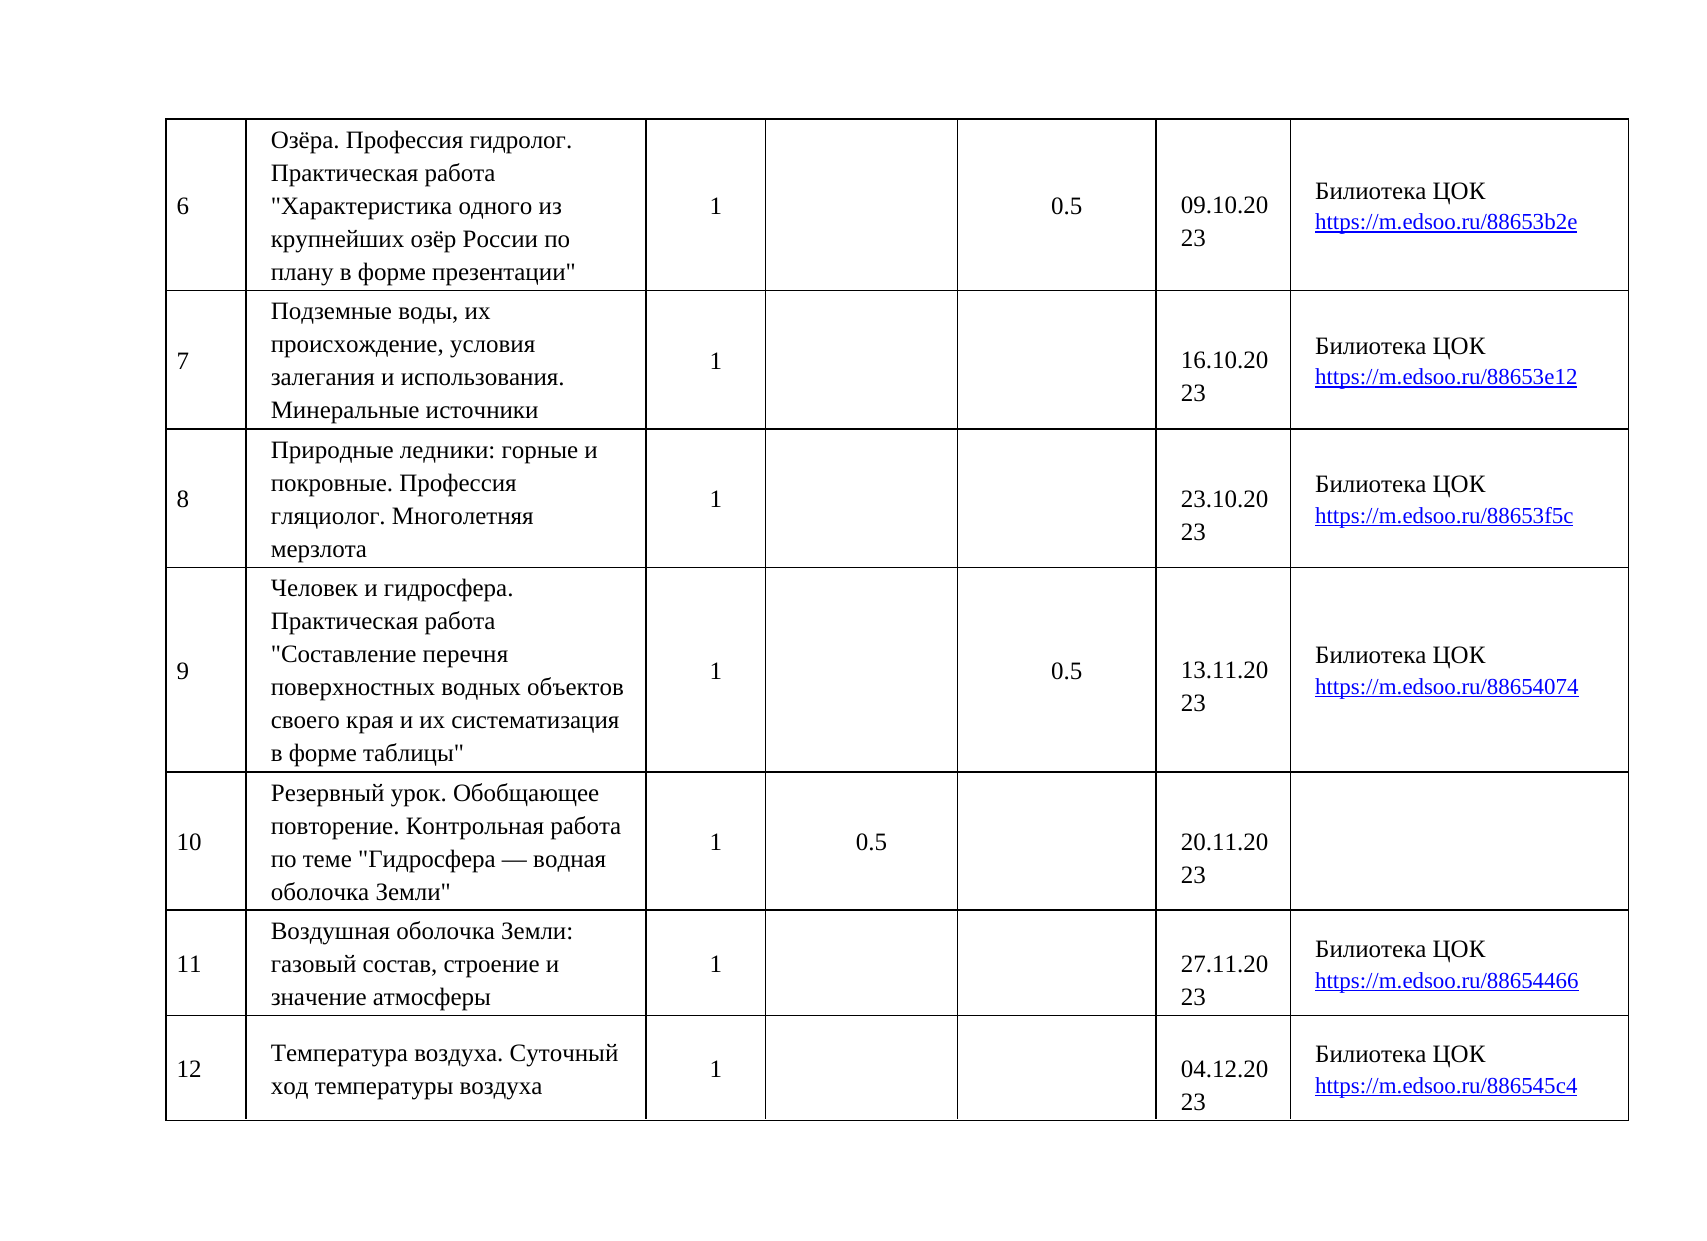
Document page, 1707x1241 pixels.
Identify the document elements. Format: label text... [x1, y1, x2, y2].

table_cell 16.10.2023 [1157, 291, 1290, 428]
table_cell 1 [647, 120, 765, 289]
table_cell Подземные воды, их происхождение, условия залегания и использования. Минеральные источники [247, 291, 645, 428]
table_cell Температура воздуха. Суточный ход температуры воздуха [247, 1016, 645, 1119]
table_cell 0.5 [958, 120, 1155, 289]
table_cell 04.12.2023 [1157, 1016, 1290, 1119]
table_cell 8 [167, 430, 245, 566]
table_cell 09.10.2023 [1157, 120, 1290, 289]
table_cell [766, 1016, 957, 1119]
table_cell 0.5 [766, 773, 957, 909]
table_cell Билиотека ЦОК https://m.edsoo.ru/886545c4 [1291, 1016, 1628, 1119]
table_cell 10 [167, 773, 245, 909]
table_cell 1 [647, 568, 765, 771]
table_cell 9 [167, 568, 245, 771]
table_cell [1291, 773, 1628, 909]
table_cell [766, 911, 957, 1015]
table_cell 12 [167, 1016, 245, 1119]
table_cell 27.11.2023 [1157, 911, 1290, 1015]
table_cell 1 [647, 430, 765, 566]
table_cell 13.11.2023 [1157, 568, 1290, 771]
table_cell Озёра. Профессия гидролог. Практическая работа "Характеристика одного из крупнейших озёр России по плану в форме презентации" [247, 120, 645, 289]
table_cell 1 [647, 1016, 765, 1119]
table_cell Билиотека ЦОК https://m.edsoo.ru/88654466 [1291, 911, 1628, 1015]
table_cell Билиотека ЦОК https://m.edsoo.ru/88653f5c [1291, 430, 1628, 566]
table_cell [958, 1016, 1155, 1119]
table_cell [766, 430, 957, 566]
table_cell [766, 291, 957, 428]
table_cell 6 [167, 120, 245, 289]
table_cell 11 [167, 911, 245, 1015]
table_cell Человек и гидросфера. Практическая работа "Составление перечня поверхностных водных объектов своего края и их систематизация в форме таблицы" [247, 568, 645, 771]
table_cell Билиотека ЦОК https://m.edsoo.ru/88653e12 [1291, 291, 1628, 428]
table_cell 23.10.2023 [1157, 430, 1290, 566]
table_cell 1 [647, 773, 765, 909]
table_cell Билиотека ЦОК https://m.edsoo.ru/88654074 [1291, 568, 1628, 771]
table_cell Билиотека ЦОК https://m.edsoo.ru/88653b2e [1291, 120, 1628, 289]
table_cell [958, 430, 1155, 566]
table_cell 0.5 [958, 568, 1155, 771]
table_cell [766, 568, 957, 771]
table_cell Резервный урок. Обобщающее повторение. Контрольная работа по теме "Гидросфера — водная оболочка Земли" [247, 773, 645, 909]
table_cell [958, 773, 1155, 909]
table_cell [958, 291, 1155, 428]
table_cell 1 [647, 291, 765, 428]
table_cell 1 [647, 911, 765, 1015]
table_cell 7 [167, 291, 245, 428]
table_cell [766, 120, 957, 289]
table_cell 20.11.2023 [1157, 773, 1290, 909]
table_cell Природные ледники: горные и покровные. Профессия гляциолог. Многолетняя мерзлота [247, 430, 645, 566]
table_cell [958, 911, 1155, 1015]
table_cell Воздушная оболочка Земли: газовый состав, строение и значение атмосферы [247, 911, 645, 1015]
